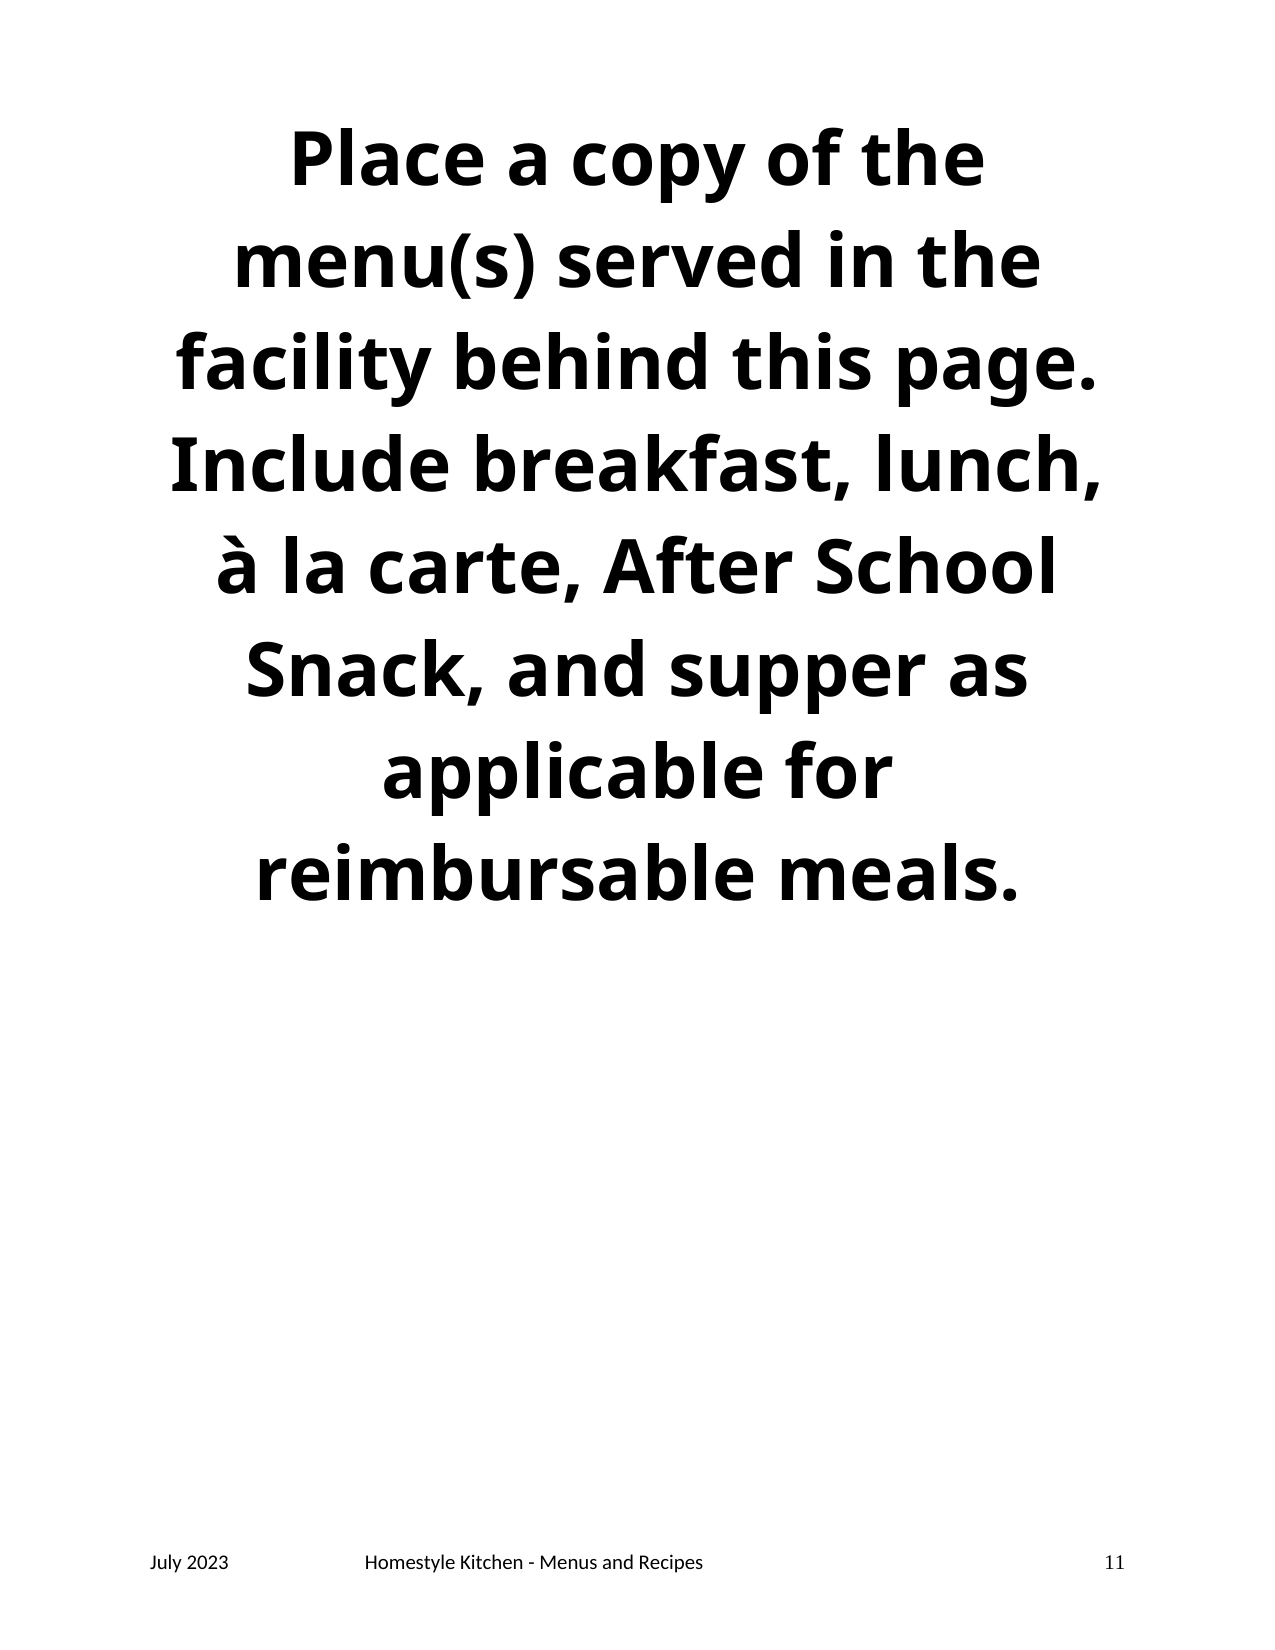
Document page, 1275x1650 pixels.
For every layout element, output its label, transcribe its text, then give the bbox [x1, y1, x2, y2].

text Place a copy of the menu(s) served in the facility behind this page. [150, 105, 1125, 412]
text Include breakfast, lunch, à la carte, After School Snack, and supper as applicable for reimbursable meals. [150, 412, 1125, 922]
